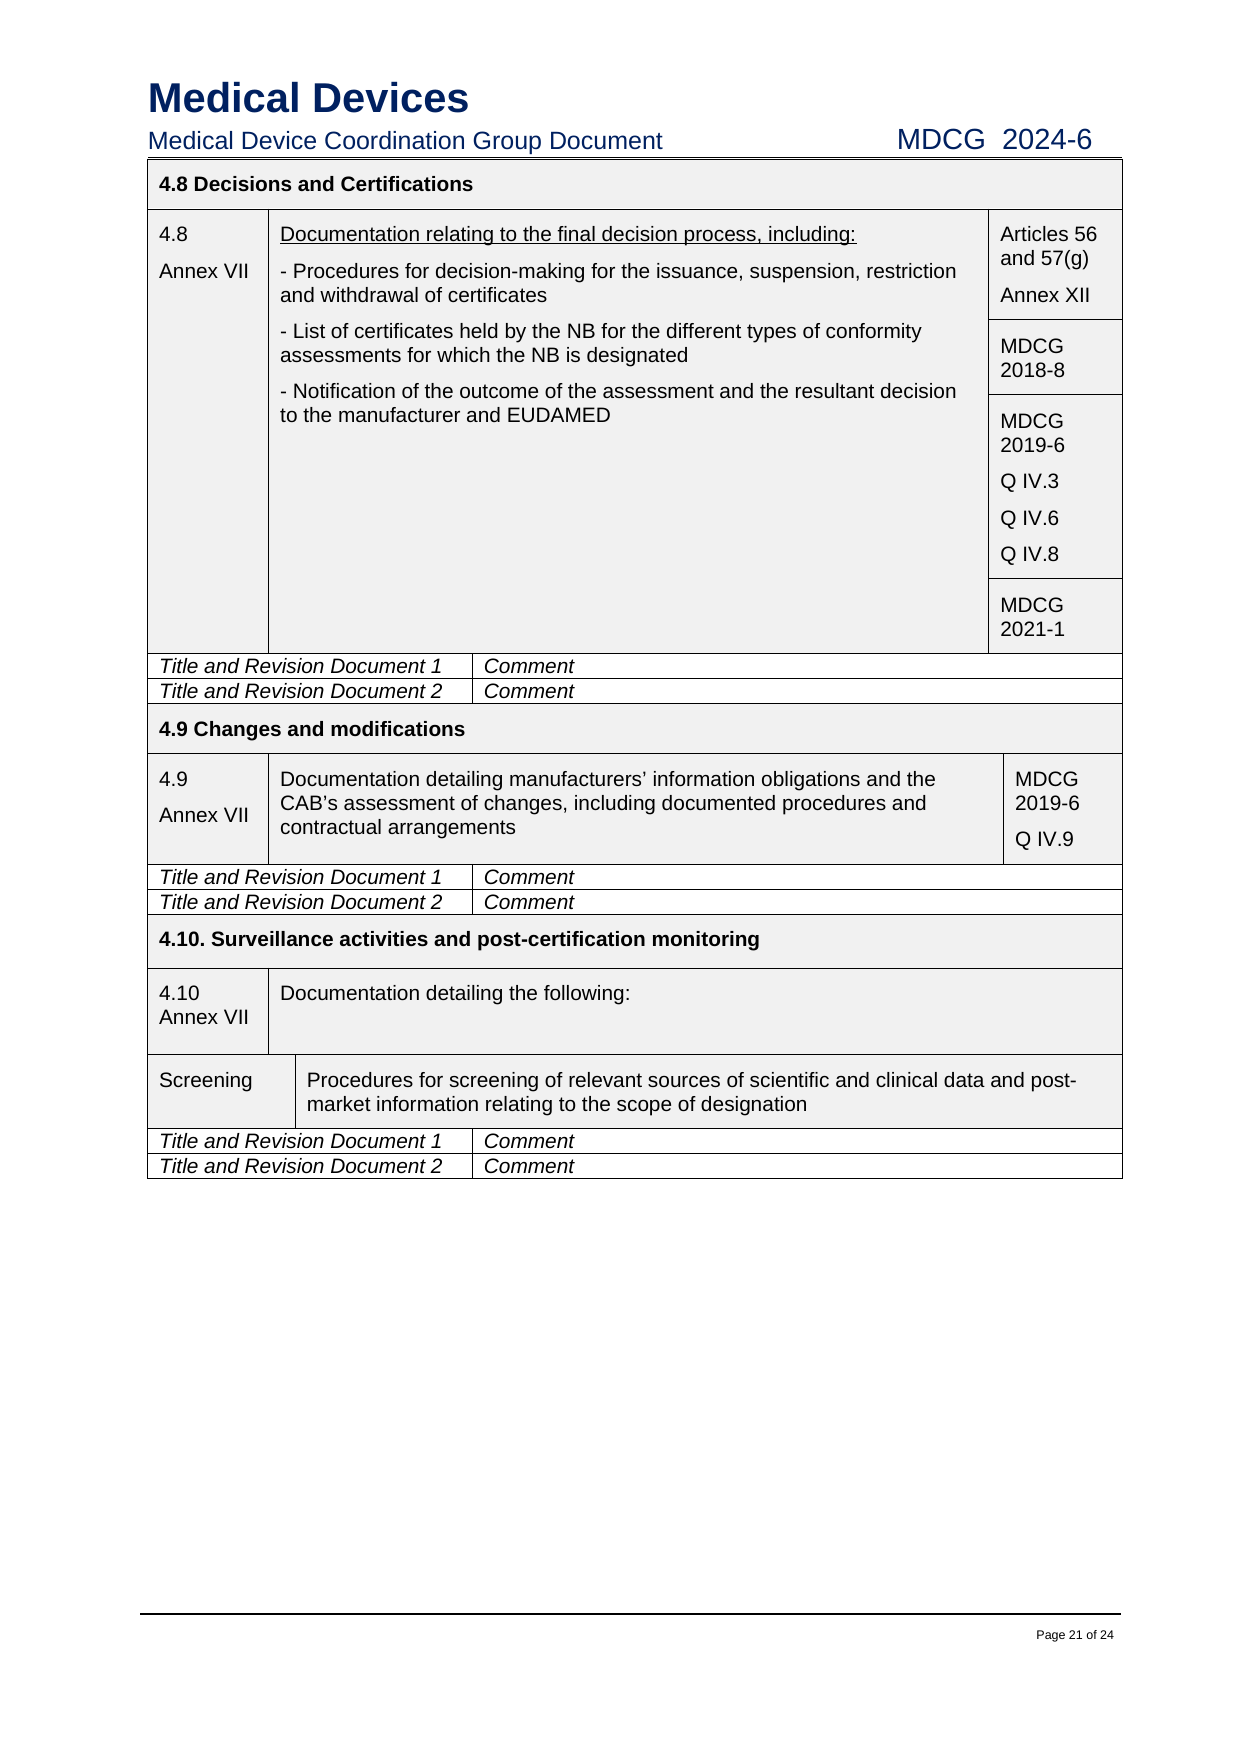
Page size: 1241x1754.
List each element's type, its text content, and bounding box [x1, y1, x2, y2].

table_cell Title and Revision Document 2 [148, 679, 472, 703]
table_cell Title and Revision Document 1 [148, 865, 472, 889]
table_cell 4.10. Surveillance activities and post-certification monitoring [148, 915, 1122, 968]
table_cell Documentation detailing manufacturers’ information obligations and the CAB’s assessment of changes, including documented procedures and contractual arrangements [269, 754, 1003, 864]
table_cell Title and Revision Document 1 [148, 1129, 472, 1153]
table_cell Title and Revision Document 2 [148, 1154, 472, 1178]
table_cell 4.9 Changes and modifications [148, 704, 1122, 753]
table_cell 4.8 Decisions and Certifications [148, 160, 1122, 208]
table_cell Comment [473, 1129, 1122, 1153]
table_cell Comment [473, 1154, 1122, 1178]
table_cell MDCG 2019-6 Q IV.9 [1004, 754, 1122, 864]
table_cell MDCG 2021-1 [989, 579, 1122, 653]
table_cell 4.10 Annex VII [148, 969, 268, 1054]
table_cell Comment [473, 654, 1122, 678]
table_cell Comment [473, 679, 1122, 703]
table_cell Documentation relating to the final decision process, including: - Procedures for decision-making for the issuance, suspension, restriction and withdrawal of certificates - List of certificates held by the NB for the different types of conformity assessments for which the NB is designated - Notification of the outcome of the assessment and the resultant decision to the manufacturer and EUDAMED [269, 210, 988, 653]
table_cell Articles 56 and 57(g) Annex XII [989, 210, 1122, 319]
table_cell Comment [473, 865, 1122, 889]
table_cell Title and Revision Document 1 [148, 654, 472, 678]
table_cell Procedures for screening of relevant sources of scientific and clinical data and post-market information relating to the scope of designation [296, 1055, 1122, 1128]
table_cell Documentation detailing the following: [269, 969, 1122, 1054]
table_cell Screening [148, 1055, 295, 1128]
table_cell 4.8 Annex VII [148, 210, 268, 653]
table_cell MDCG 2018-8 [989, 320, 1122, 394]
table_cell MDCG 2019-6 Q IV.3 Q IV.6 Q IV.8 [989, 395, 1122, 578]
table_cell Comment [473, 890, 1122, 914]
table_cell 4.9 Annex VII [148, 754, 268, 864]
table_cell Title and Revision Document 2 [148, 890, 472, 914]
